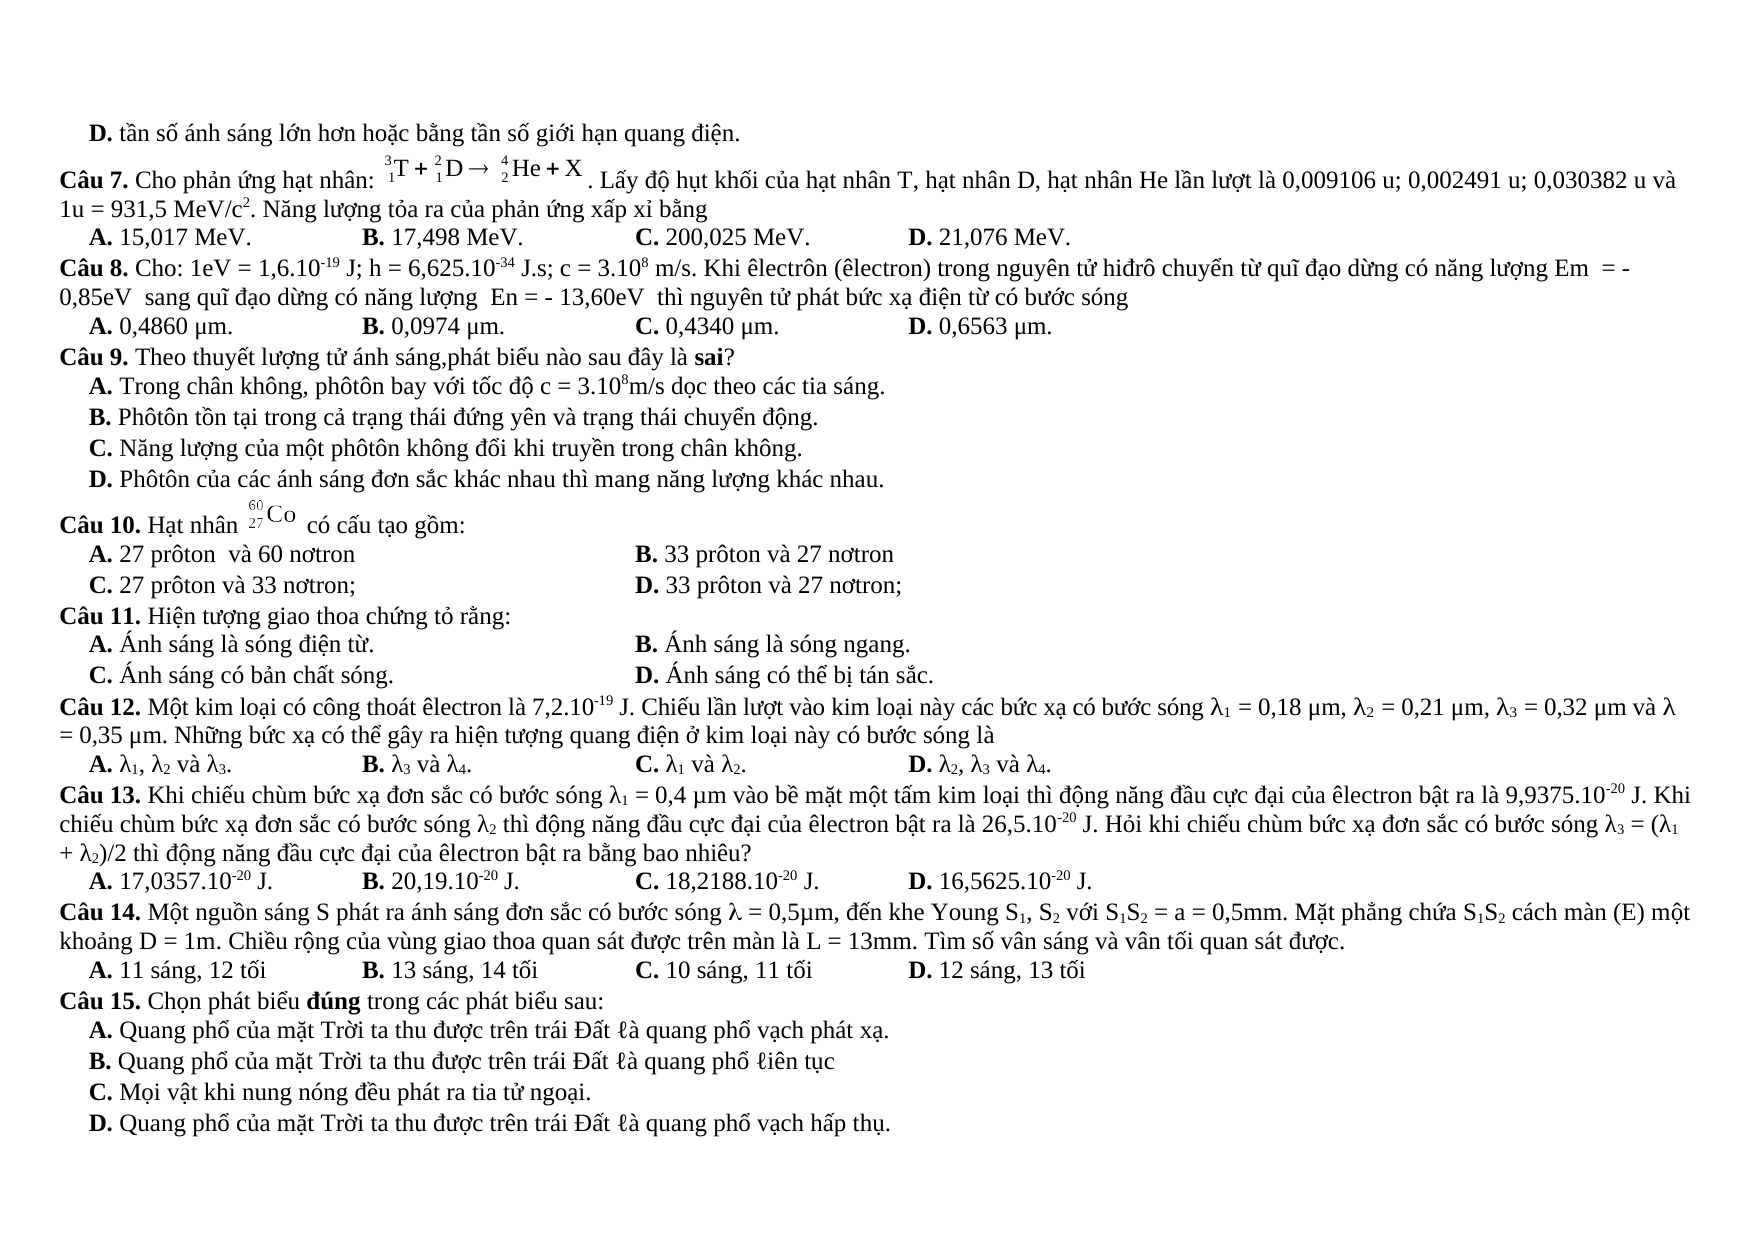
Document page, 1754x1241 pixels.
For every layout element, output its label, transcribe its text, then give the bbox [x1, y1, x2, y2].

text A. 0,4860 μm. B. 0,0974 μm. C. 0,4340 μm. D. 0,6563 μm. [59, 311, 1695, 340]
text Câu 14. Một nguồn sáng S phát ra ánh sáng đơn sắc có bước sóng = 0,5µm, đến khe Young S1, S2 với S1S2 = a = 0,5mm. Mặt phẳng chứa S1S2 cách màn (E) một khoảng D = 1m. Chiều rộng của vùng giao thoa quan sát được trên màn là L = 13mm. Tìm số vân sáng và vân tối quan sát được. [59, 897, 1695, 955]
text Câu 12. Một kim loại có công thoát êlectron là 7,2.10-19 J. Chiếu lần lượt vào kim loại này các bức xạ có bước sóng λ1 = 0,18 μm, λ2 = 0,21 μm, λ3 = 0,32 μm và λ = 0,35 μm. Những bức xạ có thể gây ra hiện tượng quang điện ở kim loại này có bước sóng là [59, 692, 1695, 749]
text A. 11 sáng, 12 tối B. 13 sáng, 14 tối C. 10 sáng, 11 tối D. 12 sáng, 13 tối [59, 955, 1695, 984]
text C. Mọi vật khi nung nóng đều phát ra tia tử ngoại. [59, 1077, 1695, 1106]
text Câu 10. Hạt nhân có cấu tạo gồm: [59, 495, 1695, 539]
text Câu 8. Cho: 1eV = 1,6.10-19 J; h = 6,625.10-34 J.s; c = 3.108 m/s. Khi êlectrôn (êlectron) trong nguyên tử hiđrô chuyển từ quĩ đạo dừng có năng lượng Em = - 0,85eV sang quĩ đạo dừng có năng lượng En = - 13,60eV thì nguyên tử phát bức xạ điện từ có bước sóng [59, 253, 1695, 311]
text B. Quang phổ của mặt Trời ta thu được trên trái Đất ℓà quang phổ ℓiên tục [59, 1046, 1695, 1074]
text A. Trong chân không, phôtôn bay với tốc độ c = 3.108m/s dọc theo các tia sáng. [59, 371, 1695, 399]
text C. Ánh sáng có bản chất sóng. D. Ánh sáng có thể bị tán sắc. [59, 661, 1695, 689]
text A. λ1, λ2 và λ3. B. λ3 và λ4. C. λ1 và λ2. D. λ2, λ3 và λ4. [59, 749, 1695, 778]
text Câu 7. Cho phản ứng hạt nhân: . Lấy độ hụt khối của hạt nhân T, hạt nhân D, hạt nhân He lần lượt là 0,009106 u; 0,002491 u; 0,030382 u và 1u = 931,5 MeV/c2. Năng lượng tỏa ra của phản ứng xấp xỉ bằng [59, 149, 1695, 222]
text Câu 15. Chọn phát biểu đúng trong các phát biểu sau: [59, 986, 1695, 1015]
text A. Ánh sáng là sóng điện từ. B. Ánh sáng là sóng ngang. [59, 629, 1695, 658]
text A. 27 prôton và 60 nơtron B. 33 prôton và 27 nơtron [59, 539, 1695, 567]
text B. Phôtôn tồn tại trong cả trạng thái đứng yên và trạng thái chuyển động. [59, 402, 1695, 431]
text D. tần số ánh sáng lớn hơn hoặc bằng tần số giới hạn quang điện. [59, 118, 1695, 147]
text A. 15,017 MeV. B. 17,498 MeV. C. 200,025 MeV. D. 21,076 MeV. [59, 222, 1695, 251]
text Câu 9. Theo thuyết lượng tử ánh sáng,phát biểu nào sau đây là sai? [59, 342, 1695, 371]
text C. Năng lượng của một phôtôn không đổi khi truyền trong chân không. [59, 433, 1695, 462]
text Câu 11. Hiện tượng giao thoa chứng tỏ rằng: [59, 601, 1695, 629]
text A. Quang phổ của mặt Trời ta thu được trên trái Đất ℓà quang phổ vạch phát xạ. [59, 1015, 1695, 1043]
text C. 27 prôton và 33 nơtron; D. 33 prôton và 27 nơtron; [59, 570, 1695, 598]
text Câu 13. Khi chiếu chùm bức xạ đơn sắc có bước sóng λ1 = 0,4 µm vào bề mặt một tấm kim loại thì động năng đầu cực đại của êlectron bật ra là 9,9375.10-20 J. Khi chiếu chùm bức xạ đơn sắc có bước sóng λ2 thì động năng đầu cực đại của êlectron bật ra là 26,5.10-20 J. Hỏi khi chiếu chùm bức xạ đơn sắc có bước sóng λ3 = (λ1 + λ2)/2 thì động năng đầu cực đại của êlectron bật ra bằng bao nhiêu? [59, 780, 1695, 866]
text A. 17,0357.10-20 J. B. 20,19.10-20 J. C. 18,2188.10-20 J. D. 16,5625.10-20 J. [59, 866, 1695, 895]
text D. Quang phổ của mặt Trời ta thu được trên trái Đất ℓà quang phổ vạch hấp thụ. [59, 1108, 1695, 1137]
text D. Phôtôn của các ánh sáng đơn sắc khác nhau thì mang năng lượng khác nhau. [59, 464, 1695, 493]
